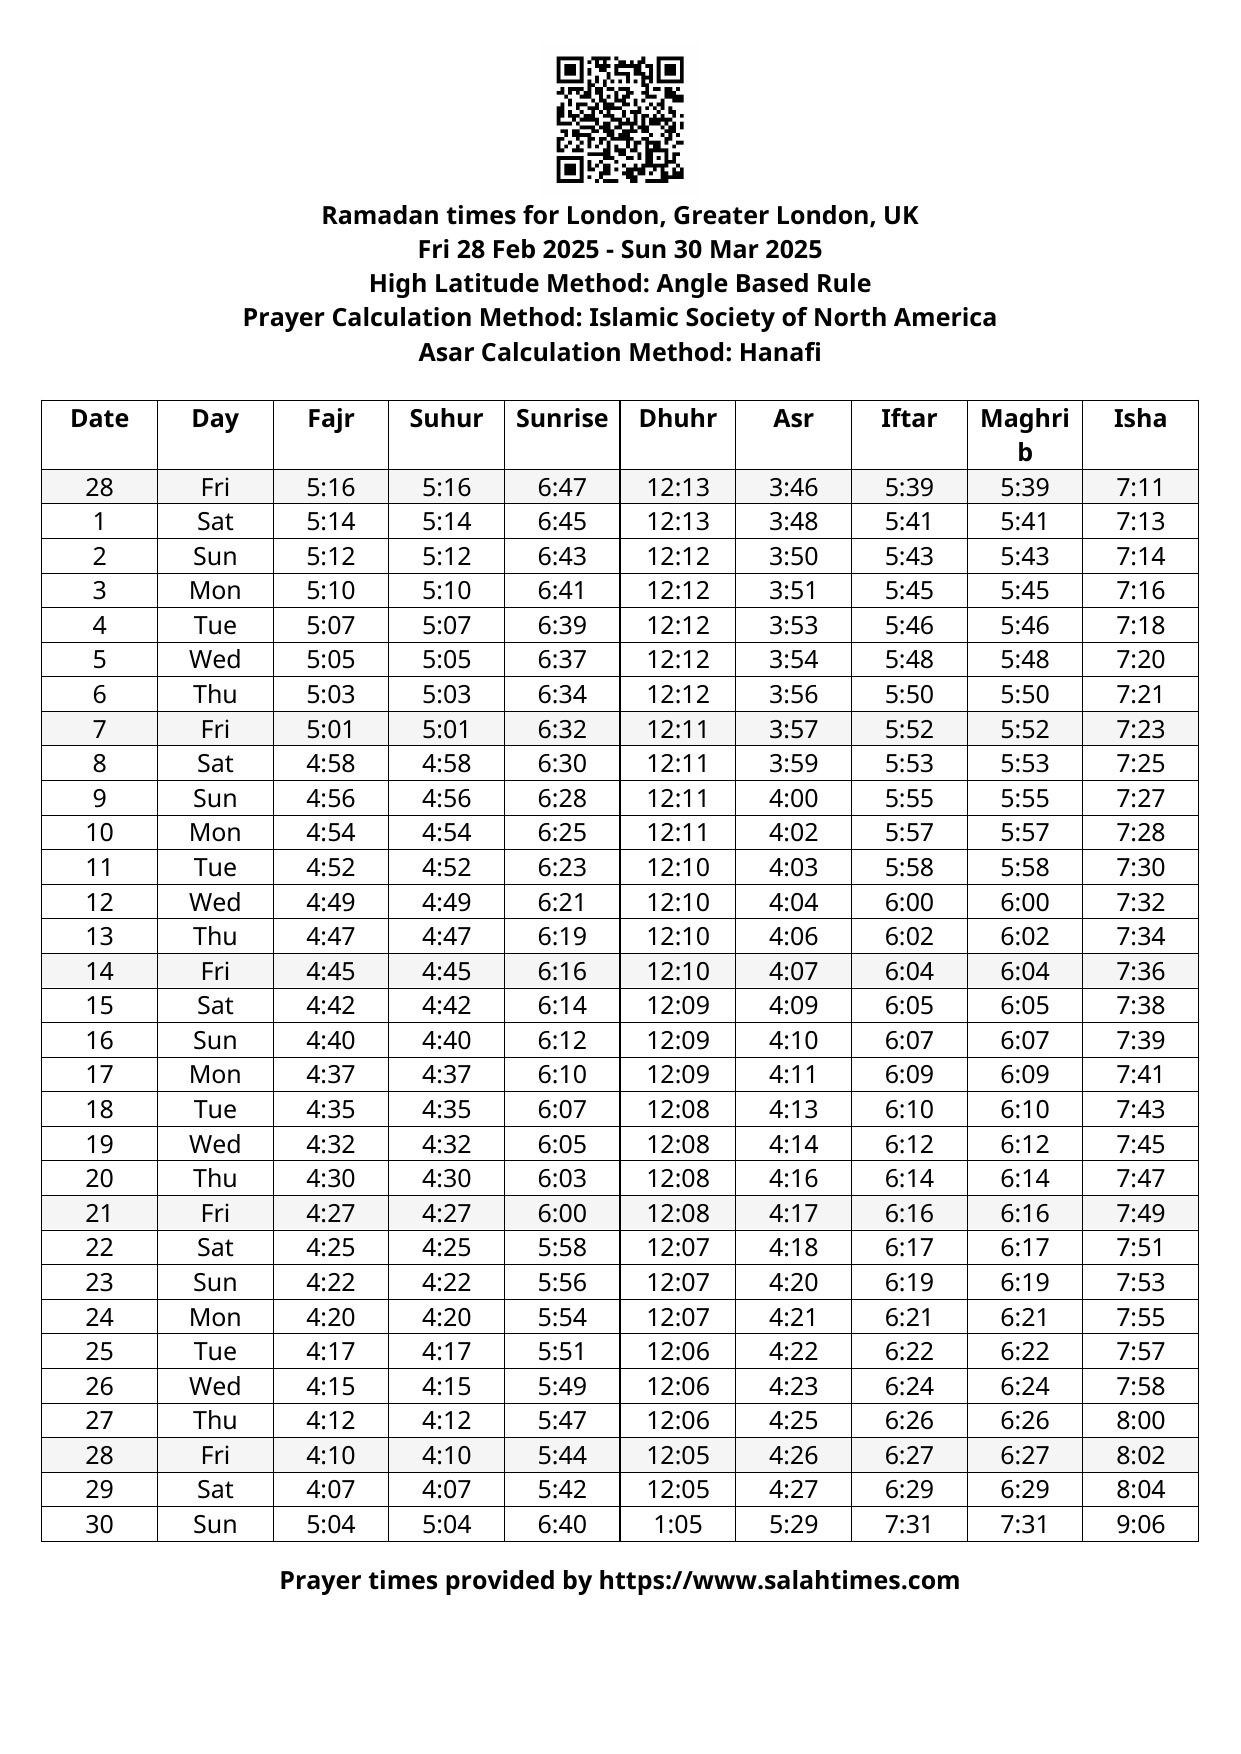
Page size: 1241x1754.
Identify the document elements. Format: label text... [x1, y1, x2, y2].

table_cell 12 [42, 885, 157, 918]
table_cell 12:08 [621, 1161, 735, 1195]
table_cell 6:04 [968, 954, 1082, 987]
table_cell 9:06 [1083, 1507, 1198, 1541]
table_cell 3 [42, 574, 157, 607]
table_cell 4:56 [274, 781, 388, 814]
table_cell 5:55 [968, 781, 1082, 814]
table_cell 12:07 [621, 1300, 735, 1333]
table_cell 4:23 [736, 1369, 851, 1402]
table_cell 5:41 [968, 504, 1082, 538]
table_cell 4:17 [736, 1196, 851, 1229]
table_cell Sat [158, 504, 273, 538]
table_cell 5:39 [968, 470, 1082, 503]
table_cell 6:25 [505, 816, 619, 849]
table_cell Mon [158, 1300, 273, 1333]
table_cell 12:13 [621, 470, 735, 503]
table_cell 6:16 [968, 1196, 1082, 1229]
table_cell 7:20 [1083, 643, 1198, 676]
table_cell 6:17 [968, 1231, 1082, 1264]
table_cell 6:00 [852, 885, 967, 918]
table_cell 4:07 [736, 954, 851, 987]
table_cell 4:12 [389, 1404, 504, 1437]
table_cell 4:26 [736, 1438, 851, 1472]
table_cell 23 [42, 1265, 157, 1299]
picture [542, 41, 699, 198]
table_cell 5:43 [852, 539, 967, 572]
table_header Sunrise [505, 401, 619, 469]
table_cell 4:10 [736, 1023, 851, 1057]
table_cell 3:50 [736, 539, 851, 572]
table_cell 7:28 [1083, 816, 1198, 849]
table_cell 12:13 [621, 504, 735, 538]
table_cell 4:32 [274, 1127, 388, 1160]
table_cell 12:11 [621, 746, 735, 780]
table_cell Thu [158, 1404, 273, 1437]
table_cell 4:47 [389, 919, 504, 953]
table_cell 5:46 [968, 608, 1082, 642]
table_cell 6:09 [852, 1058, 967, 1091]
table_cell 12:08 [621, 1196, 735, 1229]
table_cell 4:45 [389, 954, 504, 987]
table_cell 5:56 [505, 1265, 619, 1299]
table_cell 12:12 [621, 677, 735, 711]
table_cell 5:04 [389, 1507, 504, 1541]
table_cell 4:20 [736, 1265, 851, 1299]
table_cell 6:21 [968, 1300, 1082, 1333]
table_cell Fri [158, 1196, 273, 1229]
table_cell 12:05 [621, 1473, 735, 1506]
table_cell 6:47 [505, 470, 619, 503]
table_cell 4:04 [736, 885, 851, 918]
text High Latitude Method: Angle Based Rule [42, 266, 1198, 300]
table_cell 4:22 [274, 1265, 388, 1299]
table_cell 26 [42, 1369, 157, 1402]
table_cell 4:40 [389, 1023, 504, 1057]
table_cell 5:48 [968, 643, 1082, 676]
table_cell 6:22 [852, 1334, 967, 1368]
table_cell 5:58 [968, 850, 1082, 884]
table_cell 4:06 [736, 919, 851, 953]
table_cell 12:10 [621, 919, 735, 953]
table_cell 4:20 [389, 1300, 504, 1333]
table_cell 12:06 [621, 1334, 735, 1368]
table_cell 4:10 [389, 1438, 504, 1472]
table_cell 4:07 [389, 1473, 504, 1506]
table_cell 6:16 [852, 1196, 967, 1229]
table_cell 6:03 [505, 1161, 619, 1195]
table_cell 4 [42, 608, 157, 642]
table_cell 6:27 [852, 1438, 967, 1472]
table_cell 6:24 [852, 1369, 967, 1402]
table_cell 3:59 [736, 746, 851, 780]
table_header Isha [1083, 401, 1198, 469]
table_cell 20 [42, 1161, 157, 1195]
table_cell Sat [158, 1473, 273, 1506]
table_cell 5:01 [274, 712, 388, 745]
table_cell 6:00 [505, 1196, 619, 1229]
table_cell 6:32 [505, 712, 619, 745]
table_cell 7:23 [1083, 712, 1198, 745]
table_cell 4:02 [736, 816, 851, 849]
table_cell Thu [158, 919, 273, 953]
table_cell Tue [158, 850, 273, 884]
table_cell 4:37 [389, 1058, 504, 1091]
table_cell 12:11 [621, 712, 735, 745]
table_cell 4:10 [274, 1438, 388, 1472]
table_cell 5:57 [968, 816, 1082, 849]
table_cell 4:49 [389, 885, 504, 918]
table_header Date [42, 401, 157, 469]
table_cell 7:51 [1083, 1231, 1198, 1264]
table_cell Thu [158, 677, 273, 711]
table_cell 4:30 [389, 1161, 504, 1195]
table_cell 7 [42, 712, 157, 745]
table_cell 4:56 [389, 781, 504, 814]
table_cell 6:02 [968, 919, 1082, 953]
table_cell Tue [158, 1092, 273, 1126]
table_cell 12:09 [621, 989, 735, 1022]
table_cell 12:05 [621, 1438, 735, 1472]
table_cell Mon [158, 574, 273, 607]
table_cell 7:57 [1083, 1334, 1198, 1368]
text Asar Calculation Method: Hanafi [42, 334, 1198, 368]
table_cell 6:12 [968, 1127, 1082, 1160]
table_cell 6:19 [505, 919, 619, 953]
table_cell 4:54 [389, 816, 504, 849]
table_cell 6:00 [968, 885, 1082, 918]
table_cell 12:10 [621, 850, 735, 884]
table_cell 6:19 [968, 1265, 1082, 1299]
table_header Asr [736, 401, 851, 469]
table_cell 17 [42, 1058, 157, 1091]
table_cell 6:34 [505, 677, 619, 711]
table_cell 4:17 [389, 1334, 504, 1368]
table_cell 3:48 [736, 504, 851, 538]
table_cell Sun [158, 539, 273, 572]
table_cell 6:37 [505, 643, 619, 676]
table_cell 5:29 [736, 1507, 851, 1541]
table_cell 12:12 [621, 608, 735, 642]
table_cell 5:05 [274, 643, 388, 676]
text Ramadan times for London, Greater London, UK [42, 198, 1198, 232]
table_cell 5:44 [505, 1438, 619, 1472]
table_cell 6:26 [852, 1404, 967, 1437]
table_cell 12:08 [621, 1092, 735, 1126]
table_cell 5:51 [505, 1334, 619, 1368]
table_cell 5:16 [274, 470, 388, 503]
table_cell 4:12 [274, 1404, 388, 1437]
table_cell 12:07 [621, 1265, 735, 1299]
table_cell 18 [42, 1092, 157, 1126]
table_cell 4:21 [736, 1300, 851, 1333]
table_cell 7:49 [1083, 1196, 1198, 1229]
table_cell 1 [42, 504, 157, 538]
table_cell 7:31 [852, 1507, 967, 1541]
table_cell 6:09 [968, 1058, 1082, 1091]
table_cell 5:48 [852, 643, 967, 676]
table_cell 5:47 [505, 1404, 619, 1437]
table_cell 4:17 [274, 1334, 388, 1368]
table_cell 4:30 [274, 1161, 388, 1195]
table_cell 4:45 [274, 954, 388, 987]
table_cell 1:05 [621, 1507, 735, 1541]
table_cell 5:50 [968, 677, 1082, 711]
table_cell 3:53 [736, 608, 851, 642]
table_cell 15 [42, 989, 157, 1022]
table_cell 7:18 [1083, 608, 1198, 642]
table_cell 25 [42, 1334, 157, 1368]
table_cell 4:40 [274, 1023, 388, 1057]
table_cell 7:47 [1083, 1161, 1198, 1195]
table_cell Mon [158, 816, 273, 849]
table_cell 6:24 [968, 1369, 1082, 1402]
table_cell Wed [158, 643, 273, 676]
table_cell 4:37 [274, 1058, 388, 1091]
table_cell 7:55 [1083, 1300, 1198, 1333]
table_cell Sat [158, 1231, 273, 1264]
table_cell 5:16 [389, 470, 504, 503]
table_cell 4:47 [274, 919, 388, 953]
table_cell 4:42 [274, 989, 388, 1022]
table_cell 7:30 [1083, 850, 1198, 884]
table_cell 4:27 [736, 1473, 851, 1506]
table_cell 6:28 [505, 781, 619, 814]
table_cell 6:14 [505, 989, 619, 1022]
table_cell 6:05 [968, 989, 1082, 1022]
table_cell 5:57 [852, 816, 967, 849]
table_cell Wed [158, 1369, 273, 1402]
table_cell 7:34 [1083, 919, 1198, 953]
table_cell 12:12 [621, 539, 735, 572]
table_cell 6:07 [852, 1023, 967, 1057]
table_cell 4:00 [736, 781, 851, 814]
table_cell 5:05 [389, 643, 504, 676]
table_cell 5:46 [852, 608, 967, 642]
table_cell 8:04 [1083, 1473, 1198, 1506]
table_cell 4:25 [274, 1231, 388, 1264]
table_cell 4:13 [736, 1092, 851, 1126]
table_cell 5:45 [968, 574, 1082, 607]
table_cell 5:52 [968, 712, 1082, 745]
table_cell 4:54 [274, 816, 388, 849]
table_cell 5:07 [274, 608, 388, 642]
table_cell 5:12 [274, 539, 388, 572]
table_cell 7:21 [1083, 677, 1198, 711]
table_cell 6:23 [505, 850, 619, 884]
table_cell 12:12 [621, 574, 735, 607]
table_cell 4:16 [736, 1161, 851, 1195]
table_cell Sat [158, 746, 273, 780]
table_cell 4:25 [736, 1404, 851, 1437]
table_cell 6:04 [852, 954, 967, 987]
table_cell Fri [158, 1438, 273, 1472]
table_cell 7:41 [1083, 1058, 1198, 1091]
table_cell Sun [158, 1265, 273, 1299]
table_cell 4:52 [389, 850, 504, 884]
table_cell 5:53 [968, 746, 1082, 780]
table_cell 28 [42, 1438, 157, 1472]
table_cell 6:12 [852, 1127, 967, 1160]
table_cell 6:14 [968, 1161, 1082, 1195]
table_cell 7:11 [1083, 470, 1198, 503]
table_cell 6:29 [852, 1473, 967, 1506]
table_cell 7:14 [1083, 539, 1198, 572]
table_cell 5:45 [852, 574, 967, 607]
table_cell 12:10 [621, 954, 735, 987]
table_cell 21 [42, 1196, 157, 1229]
table_cell 5:42 [505, 1473, 619, 1506]
table_cell 6:29 [968, 1473, 1082, 1506]
table_cell 12:07 [621, 1231, 735, 1264]
text Prayer times provided by https://www.salahtimes.com [42, 1563, 1198, 1597]
table_cell 7:25 [1083, 746, 1198, 780]
table_cell 12:09 [621, 1058, 735, 1091]
table_cell 7:27 [1083, 781, 1198, 814]
table_cell 4:35 [389, 1092, 504, 1126]
table_cell 6:21 [505, 885, 619, 918]
table_cell Wed [158, 1127, 273, 1160]
table_cell 6:27 [968, 1438, 1082, 1472]
table_cell Sun [158, 1023, 273, 1057]
table_cell 3:57 [736, 712, 851, 745]
table_cell 6:39 [505, 608, 619, 642]
table_cell 8:00 [1083, 1404, 1198, 1437]
table_header Maghrib [968, 401, 1082, 469]
table_cell 4:49 [274, 885, 388, 918]
table_cell 6:02 [852, 919, 967, 953]
table_cell 4:15 [274, 1369, 388, 1402]
table_cell 7:32 [1083, 885, 1198, 918]
table_cell 16 [42, 1023, 157, 1057]
table_cell 5:50 [852, 677, 967, 711]
table_cell 6:26 [968, 1404, 1082, 1437]
table_cell 6:19 [852, 1265, 967, 1299]
table_cell 5:14 [389, 504, 504, 538]
table_cell 2 [42, 539, 157, 572]
table_cell 5:10 [389, 574, 504, 607]
table_cell 6:14 [852, 1161, 967, 1195]
table_cell 22 [42, 1231, 157, 1264]
table_cell 6:10 [968, 1092, 1082, 1126]
table_cell 7:39 [1083, 1023, 1198, 1057]
table_cell 7:58 [1083, 1369, 1198, 1402]
text Fri 28 Feb 2025 - Sun 30 Mar 2025 [42, 232, 1198, 266]
table_cell 7:36 [1083, 954, 1198, 987]
table_cell Thu [158, 1161, 273, 1195]
table_cell 4:42 [389, 989, 504, 1022]
text Prayer Calculation Method: Islamic Society of North America [42, 300, 1198, 334]
table_cell 5:49 [505, 1369, 619, 1402]
table_cell Sun [158, 781, 273, 814]
table_cell 9 [42, 781, 157, 814]
table_cell 4:22 [736, 1334, 851, 1368]
table_cell 5:14 [274, 504, 388, 538]
table_cell 7:45 [1083, 1127, 1198, 1160]
table_cell Sat [158, 989, 273, 1022]
table_cell 4:52 [274, 850, 388, 884]
table_cell 6:17 [852, 1231, 967, 1264]
table_cell 12:09 [621, 1023, 735, 1057]
table_cell 4:22 [389, 1265, 504, 1299]
table_cell 4:27 [274, 1196, 388, 1229]
table_cell 7:13 [1083, 504, 1198, 538]
table_cell 4:35 [274, 1092, 388, 1126]
table_header Dhuhr [621, 401, 735, 469]
table_cell 12:12 [621, 643, 735, 676]
table_header Day [158, 401, 273, 469]
table_cell 4:03 [736, 850, 851, 884]
table_cell 4:58 [274, 746, 388, 780]
table_cell 5:58 [505, 1231, 619, 1264]
table_cell 10 [42, 816, 157, 849]
table_cell 3:54 [736, 643, 851, 676]
table_cell 5:04 [274, 1507, 388, 1541]
table_cell 6:16 [505, 954, 619, 987]
table_cell 4:07 [274, 1473, 388, 1506]
table_header Iftar [852, 401, 967, 469]
table_cell 7:38 [1083, 989, 1198, 1022]
table_cell 6:22 [968, 1334, 1082, 1368]
table_cell 6:05 [505, 1127, 619, 1160]
table_cell 5:55 [852, 781, 967, 814]
table_cell 12:10 [621, 885, 735, 918]
table_cell 6:10 [505, 1058, 619, 1091]
table_cell 6:41 [505, 574, 619, 607]
table_cell 29 [42, 1473, 157, 1506]
table_cell 6:07 [968, 1023, 1082, 1057]
table_cell 5:07 [389, 608, 504, 642]
table_cell 28 [42, 470, 157, 503]
table_cell 3:51 [736, 574, 851, 607]
table_cell 30 [42, 1507, 157, 1541]
table_cell 8 [42, 746, 157, 780]
table_cell 27 [42, 1404, 157, 1437]
table_header Suhur [389, 401, 504, 469]
table_cell 14 [42, 954, 157, 987]
table_cell 6:40 [505, 1507, 619, 1541]
table_cell 5:41 [852, 504, 967, 538]
table_cell 24 [42, 1300, 157, 1333]
table_cell Tue [158, 608, 273, 642]
table_cell 12:11 [621, 816, 735, 849]
table_cell 4:25 [389, 1231, 504, 1264]
table_cell 5:03 [389, 677, 504, 711]
table_cell 5 [42, 643, 157, 676]
table_cell 5:53 [852, 746, 967, 780]
table_cell 4:11 [736, 1058, 851, 1091]
table_cell 7:43 [1083, 1092, 1198, 1126]
table_cell 12:06 [621, 1404, 735, 1437]
table_cell 19 [42, 1127, 157, 1160]
table_cell Fri [158, 470, 273, 503]
table_cell 5:43 [968, 539, 1082, 572]
table_cell 11 [42, 850, 157, 884]
table_cell 4:32 [389, 1127, 504, 1160]
table_cell 6:30 [505, 746, 619, 780]
table_cell 7:16 [1083, 574, 1198, 607]
table_cell 5:01 [389, 712, 504, 745]
table_cell 6:21 [852, 1300, 967, 1333]
table_cell 5:10 [274, 574, 388, 607]
table_cell 12:06 [621, 1369, 735, 1402]
table_cell 4:20 [274, 1300, 388, 1333]
table_cell 4:14 [736, 1127, 851, 1160]
table_cell 5:52 [852, 712, 967, 745]
table_cell 3:46 [736, 470, 851, 503]
table_cell 4:27 [389, 1196, 504, 1229]
table_cell 6:05 [852, 989, 967, 1022]
table_cell 13 [42, 919, 157, 953]
table_cell Sun [158, 1507, 273, 1541]
table_cell Fri [158, 954, 273, 987]
table_cell 6 [42, 677, 157, 711]
table_cell 4:18 [736, 1231, 851, 1264]
table_header Fajr [274, 401, 388, 469]
table_cell 12:11 [621, 781, 735, 814]
table_cell 4:15 [389, 1369, 504, 1402]
table_cell 5:58 [852, 850, 967, 884]
table_cell 5:03 [274, 677, 388, 711]
table_cell 7:53 [1083, 1265, 1198, 1299]
table_cell 3:56 [736, 677, 851, 711]
table_cell 6:07 [505, 1092, 619, 1126]
table_cell Fri [158, 712, 273, 745]
table_cell Wed [158, 885, 273, 918]
table_cell Mon [158, 1058, 273, 1091]
table_cell Tue [158, 1334, 273, 1368]
table_cell 5:54 [505, 1300, 619, 1333]
table_cell 4:58 [389, 746, 504, 780]
table_cell 6:10 [852, 1092, 967, 1126]
table_cell 6:12 [505, 1023, 619, 1057]
table_cell 8:02 [1083, 1438, 1198, 1472]
table_cell 12:08 [621, 1127, 735, 1160]
table_cell 6:45 [505, 504, 619, 538]
table_cell 4:09 [736, 989, 851, 1022]
table_cell 7:31 [968, 1507, 1082, 1541]
table_cell 5:39 [852, 470, 967, 503]
table_cell 5:12 [389, 539, 504, 572]
table_cell 6:43 [505, 539, 619, 572]
